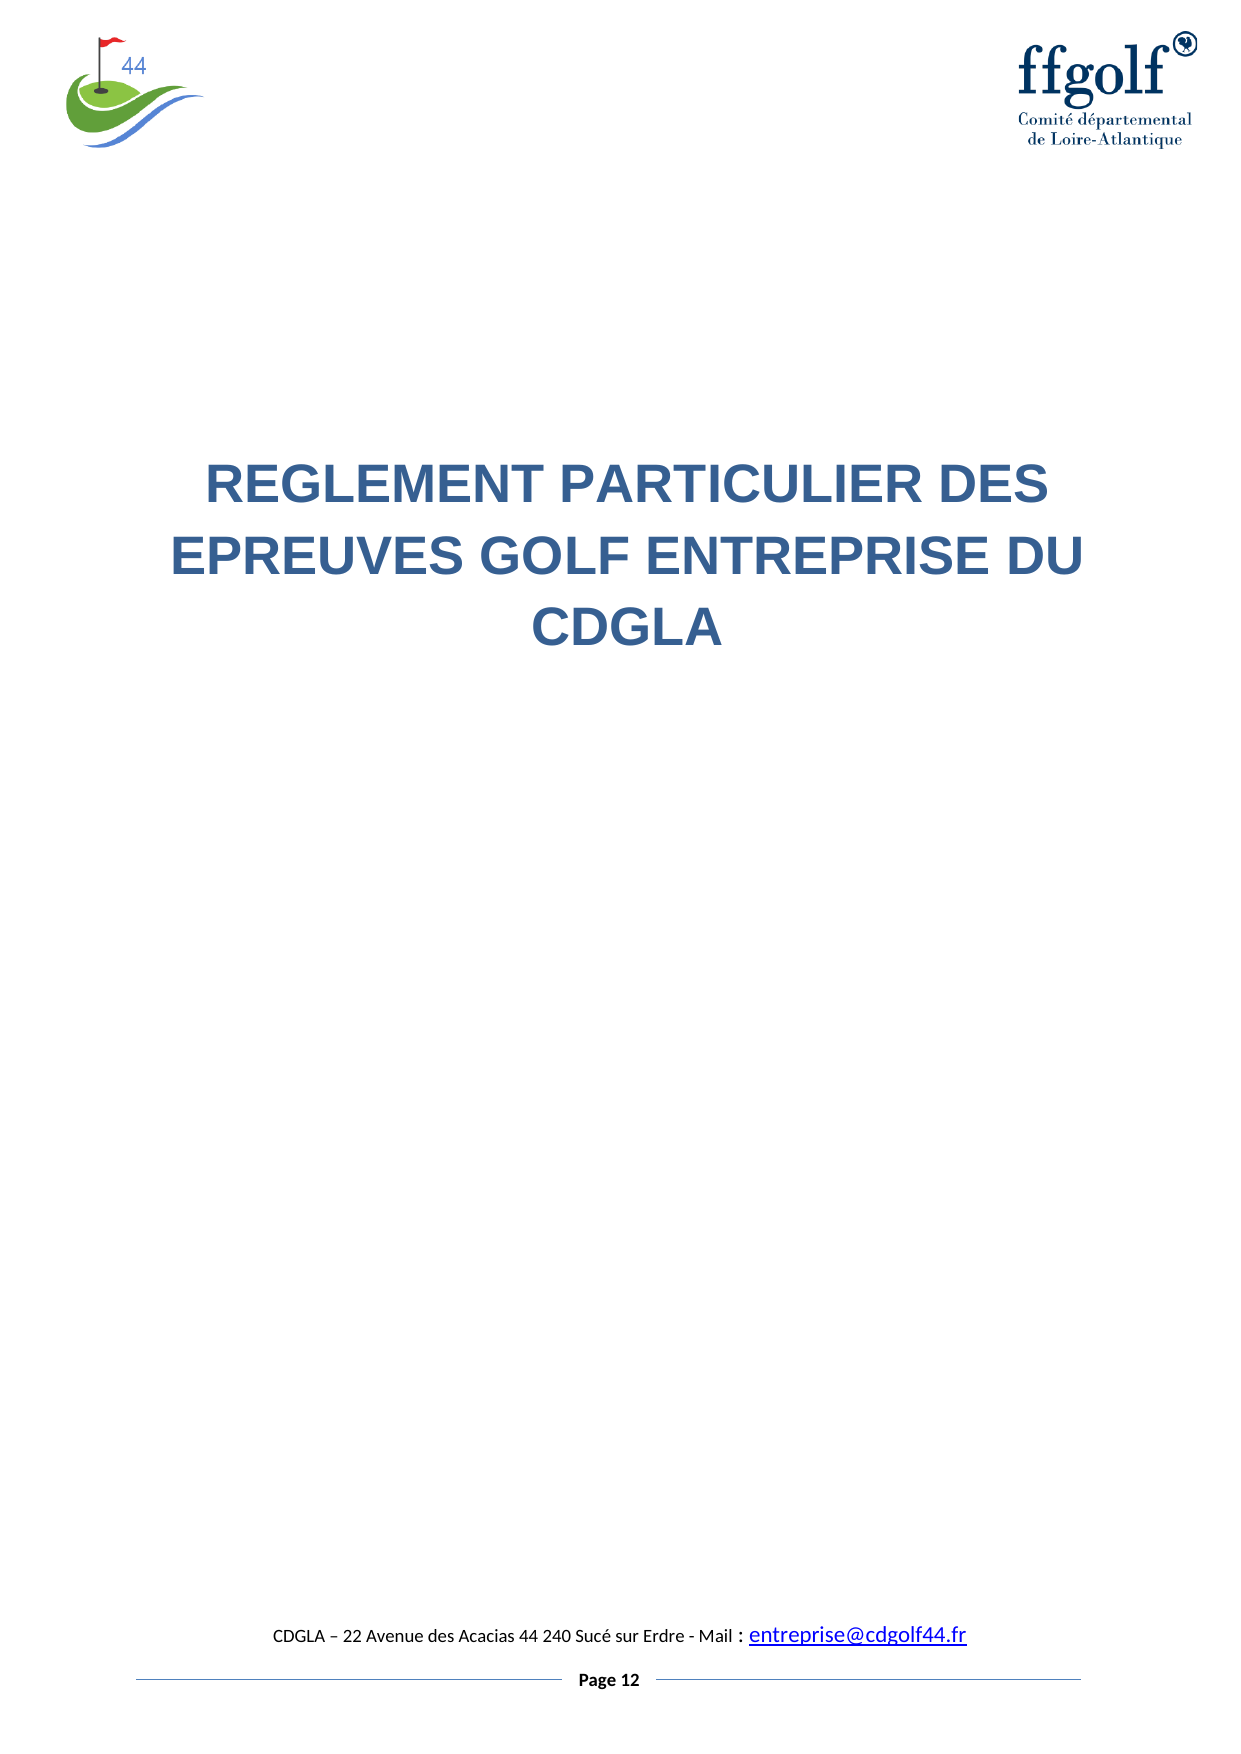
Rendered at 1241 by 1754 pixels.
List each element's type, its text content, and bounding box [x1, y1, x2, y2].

picture [1018, 31, 1198, 149]
picture [62, 31, 206, 152]
subtitle REGLEMENT PARTICULIER DES EPREUVES GOLF ENTREPRISE DU CDGLA [162, 452, 1093, 657]
